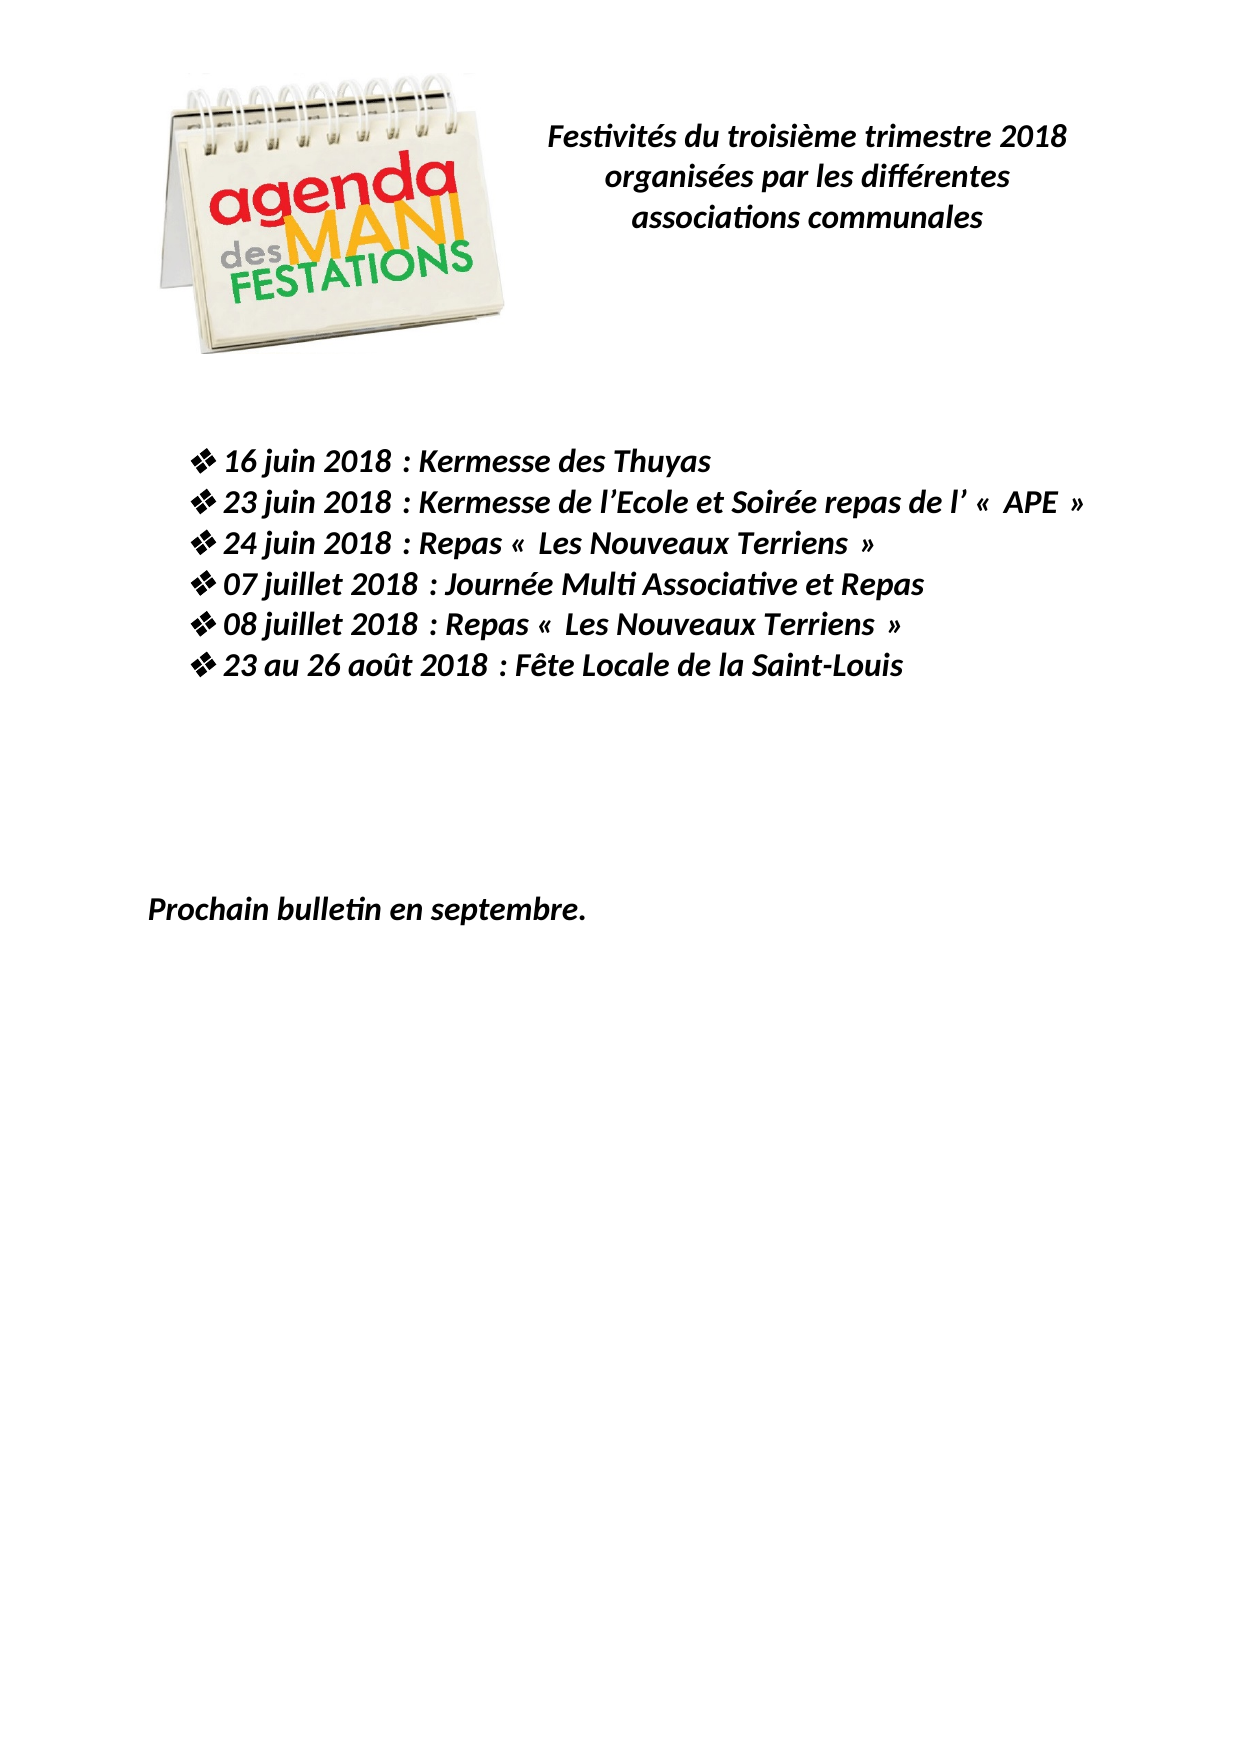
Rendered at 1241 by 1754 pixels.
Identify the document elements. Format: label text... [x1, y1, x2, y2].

list 23 au 26 août 2018 : Fête Locale de la Saint-Louis [185, 644, 1093, 685]
list 24 juin 2018 : Repas « Les Nouveaux Terriens » [185, 522, 1093, 563]
text Prochain bulletin en septembre. [148, 888, 1093, 929]
text Festivités du troisième trimestre 2018 [506, 114, 1093, 155]
text organisées par les différentes associations communales [506, 155, 1093, 237]
list 07 juillet 2018 : Journée Multi Associative et Repas [185, 563, 1093, 603]
list 23 juin 2018 : Kermesse de l’Ecole et Soirée repas de l’ « APE » [185, 481, 1093, 522]
list 16 juin 2018 : Kermesse des Thuyas [185, 440, 1093, 481]
picture [146, 73, 506, 352]
list 08 juillet 2018 : Repas « Les Nouveaux Terriens » [185, 603, 1093, 644]
